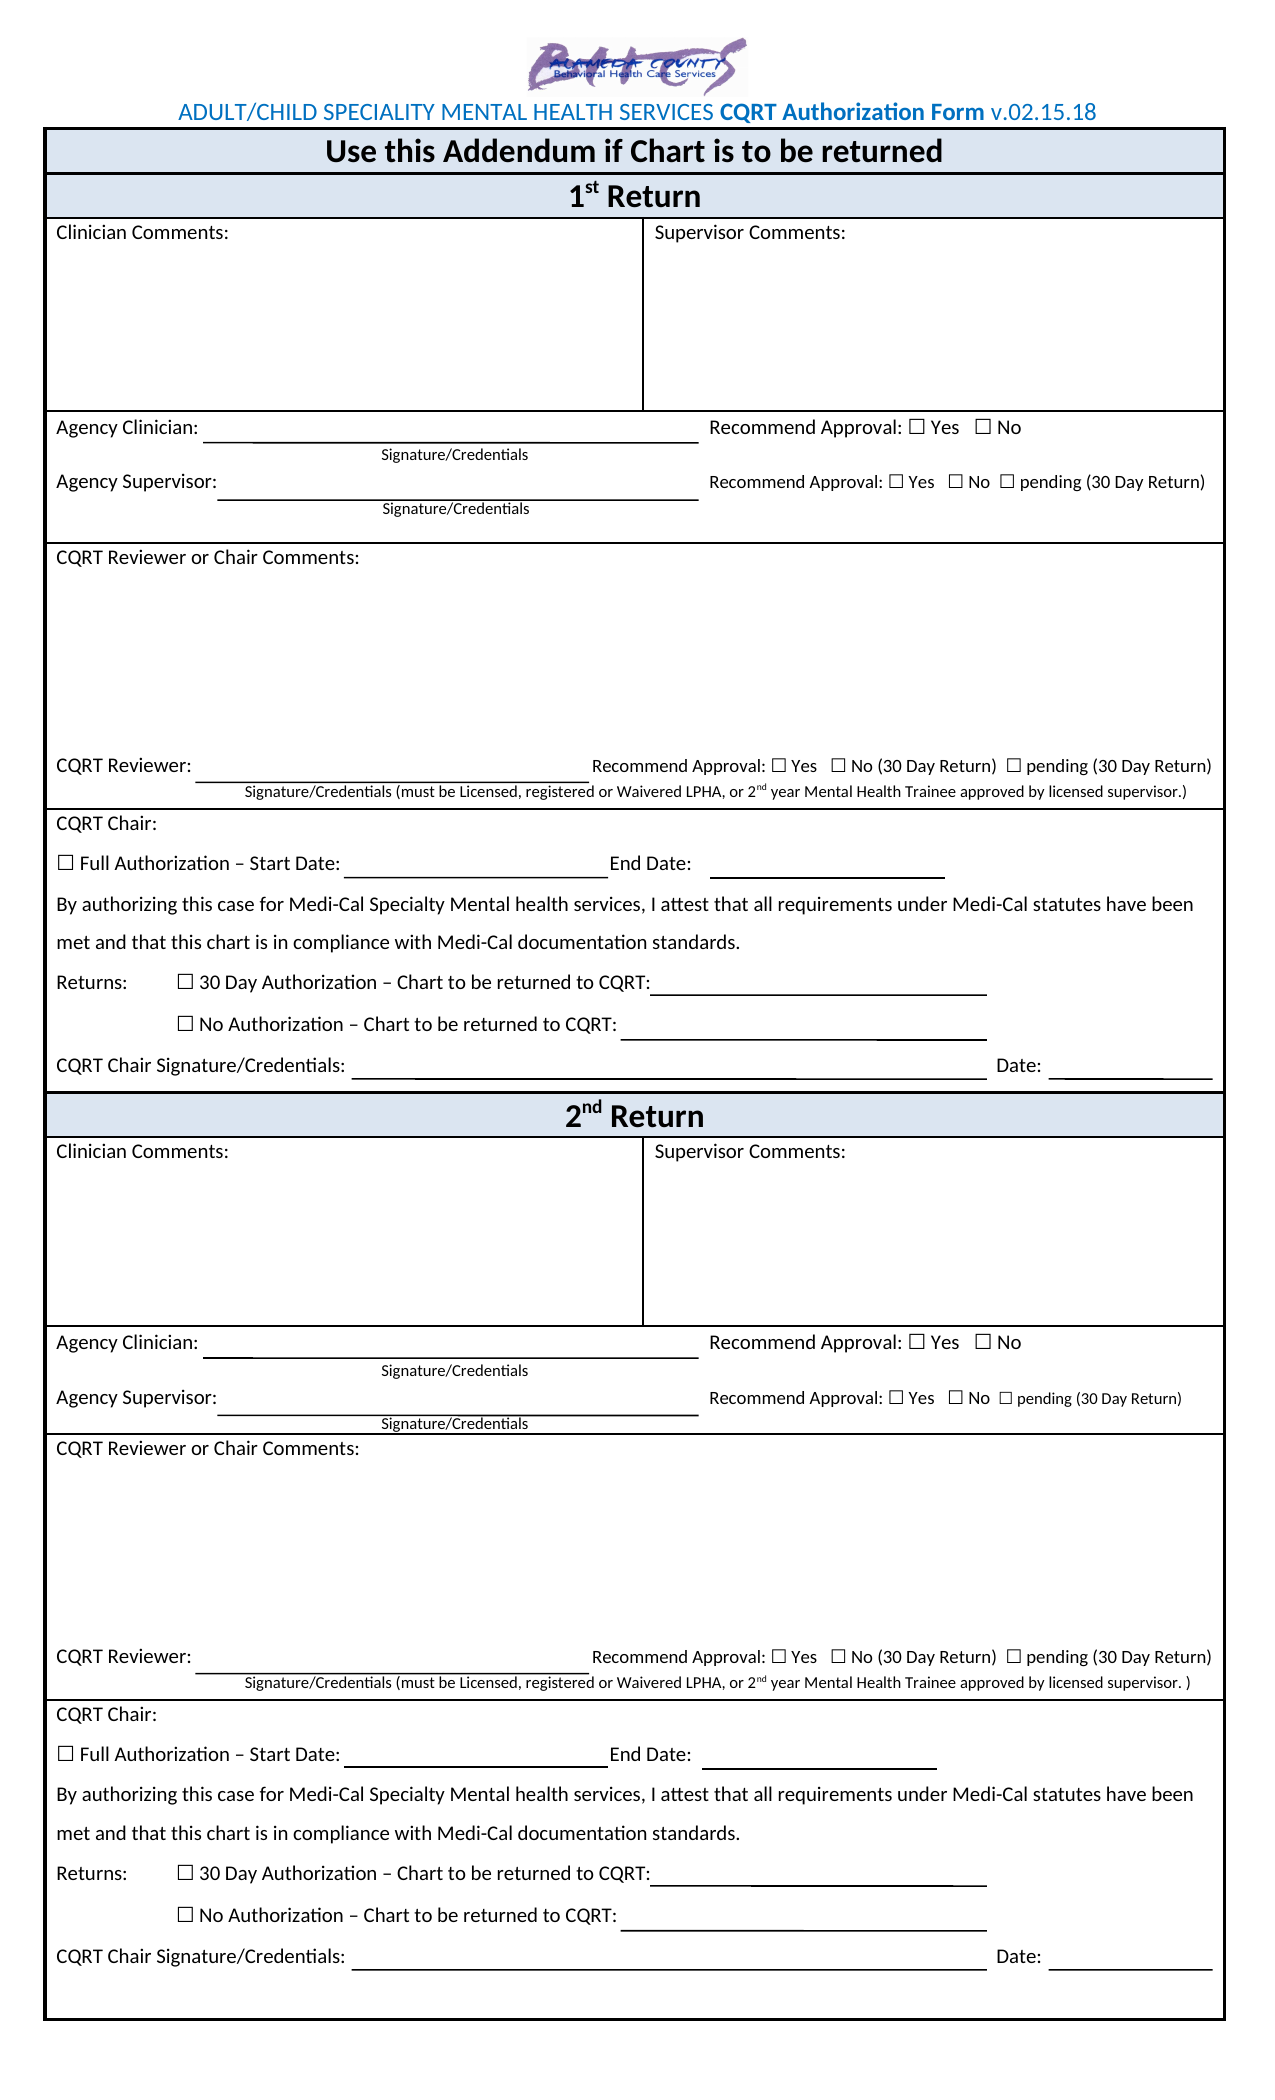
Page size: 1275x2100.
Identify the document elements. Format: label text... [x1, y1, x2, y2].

table_cell 2nd Return [47, 1094, 1223, 1136]
table_cell 1st Return [47, 175, 1223, 217]
table_cell CQRT Reviewer: Recommend Approval: Yes No (30 Day Return) pending (30 Day Return) Signature/Credentials (must be Licensed, registered or Waivered LPHA, or 2nd year Mental Health Trainee approved by licensed supervisor.) [47, 752, 1223, 808]
table_cell Agency Clinician: Recommend Approval: Yes No Signature/Credentials Agency Supervisor: Recommend Approval: Yes No pending (30 Day Return) Signature/Credentials [47, 412, 1223, 542]
table_cell Supervisor Comments: [644, 1138, 1223, 1325]
table_cell CQRT Reviewer: Recommend Approval: Yes No (30 Day Return) pending (30 Day Return) Signature/Credentials (must be Licensed, registered or Waivered LPHA, or 2nd year Mental Health Trainee approved by licensed supervisor. ) [47, 1643, 1223, 1699]
table_header Use this Addendum if Chart is to be returned [47, 130, 1223, 172]
table_cell Clinician Comments: [47, 1138, 642, 1325]
table_cell CQRT Reviewer or Chair Comments: [47, 1435, 1223, 1643]
table_cell Supervisor Comments: [644, 219, 1223, 410]
picture [526, 37, 749, 97]
table_cell CQRT Chair: Full Authorization – Start Date: End Date: By authorizing this case for Medi-Cal Specialty Mental health services, I attest that all requirements under Medi-Cal statutes have been met and that this chart is in compliance with Medi-Cal documentation standards. Returns: 30 Day Authorization – Chart to be returned to CQRT: No Authorization – Chart to be returned to CQRT: CQRT Chair Signature/Credentials: Date: [47, 810, 1223, 1091]
table_cell Agency Clinician: Recommend Approval: Yes No Signature/Credentials Agency Supervisor: Recommend Approval: Yes No pending (30 Day Return) Signature/Credentials [47, 1327, 1223, 1433]
table_cell Clinician Comments: [47, 219, 642, 410]
table_cell CQRT Reviewer or Chair Comments: [47, 544, 1223, 752]
table_cell CQRT Chair: Full Authorization – Start Date: End Date: By authorizing this case for Medi-Cal Specialty Mental health services, I attest that all requirements under Medi-Cal statutes have been met and that this chart is in compliance with Medi-Cal documentation standards. Returns: 30 Day Authorization – Chart to be returned to CQRT: No Authorization – Chart to be returned to CQRT: CQRT Chair Signature/Credentials: Date: [47, 1701, 1223, 2018]
